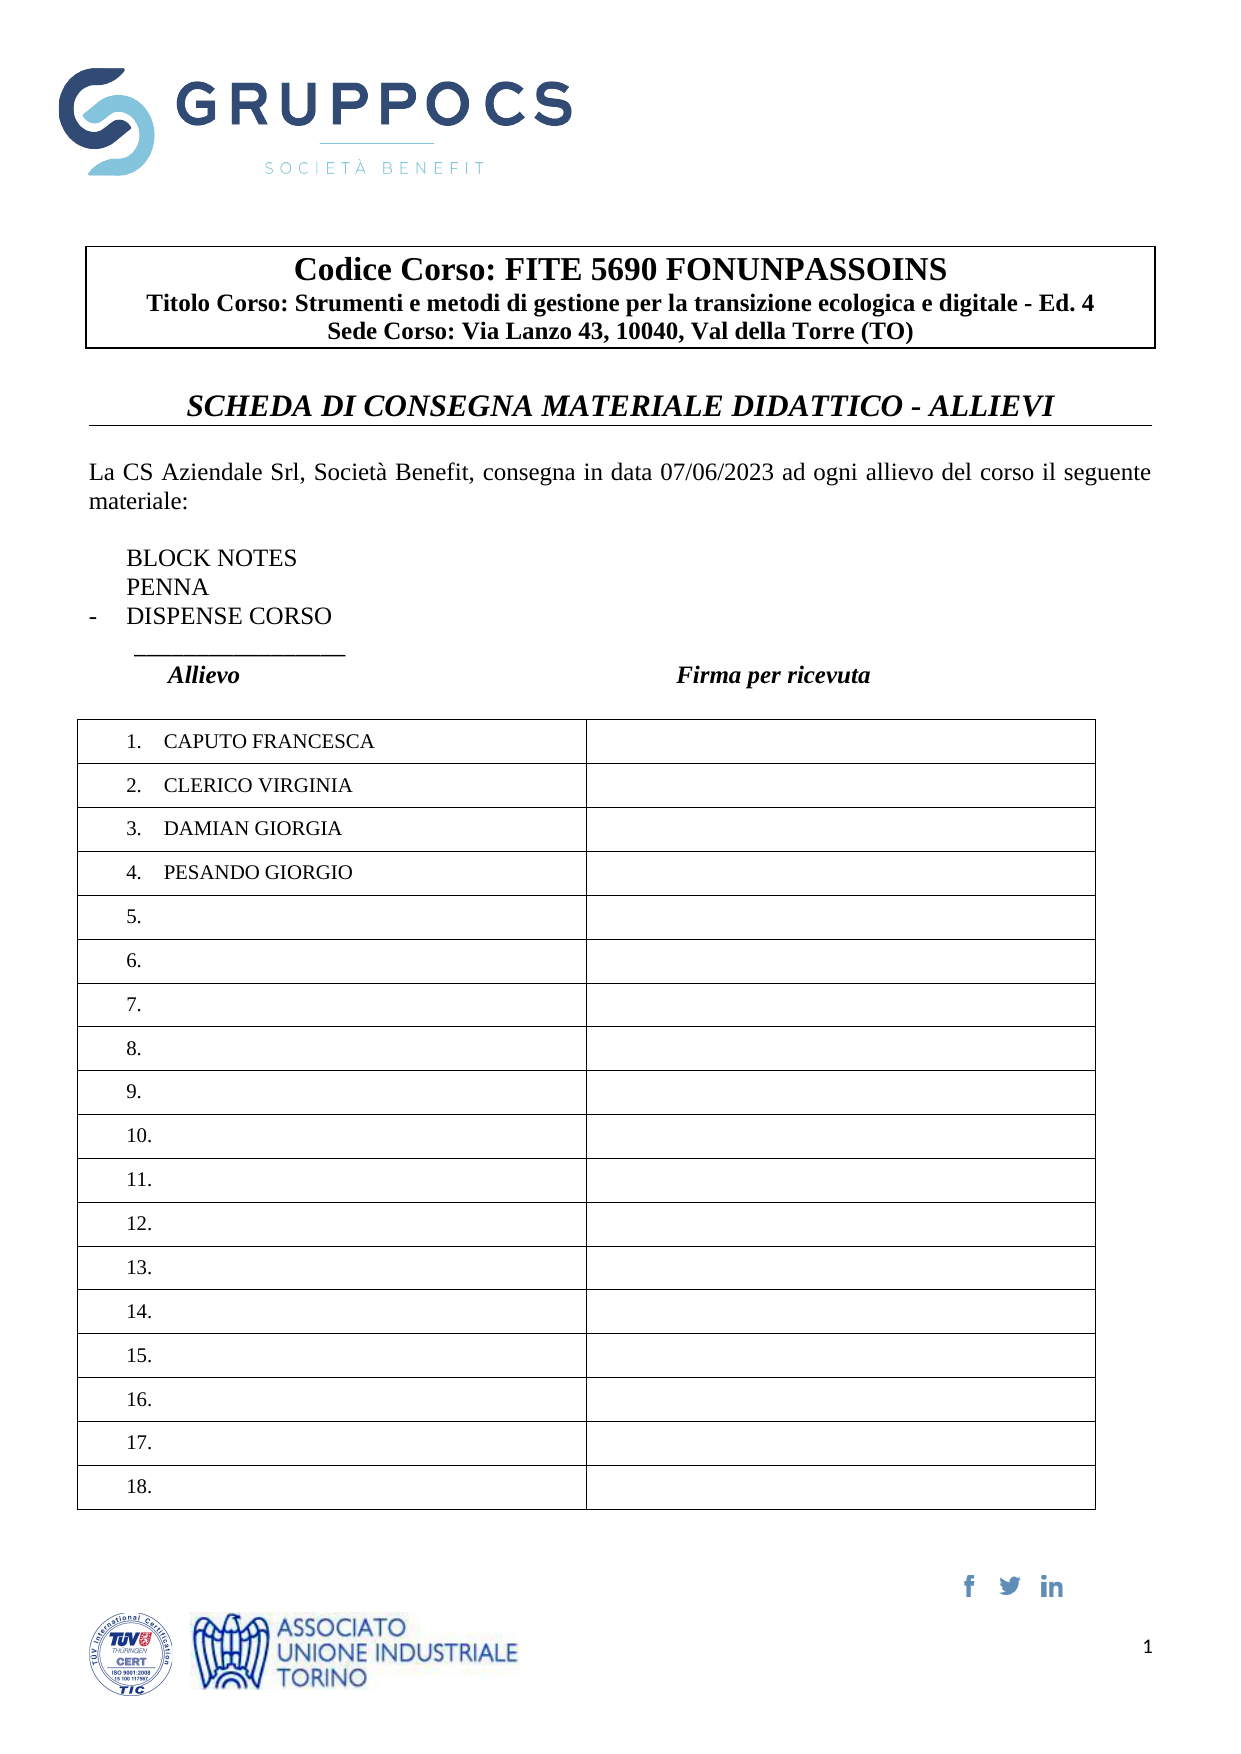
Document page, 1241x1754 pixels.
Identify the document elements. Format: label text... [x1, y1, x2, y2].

table_cell [78, 1159, 586, 1202]
picture [89, 1613, 173, 1696]
picture [58, 68, 580, 178]
text Sede Corso: Via Lanzo 43, 10040, Val della Torre (TO) [87, 313, 1154, 347]
table_cell [78, 896, 586, 938]
table_cell [78, 1115, 586, 1158]
table_cell [78, 1247, 586, 1289]
table_cell [587, 896, 1095, 938]
table_cell DAMIAN GIORGIA [78, 808, 586, 851]
text SCHEDA DI CONSEGNA MATERIALE DIDATTICO - ALLIEVI [88, 387, 1152, 426]
table_cell [587, 1115, 1095, 1158]
table_cell [78, 1334, 586, 1377]
text Titolo Corso: Strumenti e metodi di gestione per la transizione ecologica e digitale - Ed. 4 [88, 288, 1152, 313]
table_header [587, 720, 1095, 763]
text _________________ [88, 629, 1152, 660]
table_cell [587, 1027, 1095, 1070]
list DISPENSE CORSO [88, 601, 1152, 629]
table_cell [587, 1203, 1095, 1246]
table_cell [587, 1334, 1095, 1377]
text BLOCK NOTES [126, 543, 1152, 572]
text PENNA [126, 572, 1152, 601]
table_cell [587, 1422, 1095, 1465]
table_cell [78, 1466, 586, 1509]
table_cell [587, 808, 1095, 851]
table_cell CLERICO VIRGINIA [78, 764, 586, 807]
table_cell [587, 1378, 1095, 1421]
table_cell [587, 764, 1095, 807]
picture [190, 1612, 520, 1690]
table_cell [587, 940, 1095, 982]
table_header CAPUTO FRANCESCA [78, 720, 586, 763]
table_cell [78, 1027, 586, 1070]
table_cell [587, 984, 1095, 1026]
table_cell [78, 940, 586, 982]
table_cell [587, 1159, 1095, 1202]
table_cell [587, 1071, 1095, 1114]
table_cell PESANDO GIORGIO [78, 852, 586, 895]
table_cell [587, 1466, 1095, 1509]
picture [964, 1575, 1063, 1597]
text La CS Aziendale Srl, Società Benefit, consegna in data 07/06/2023 ad ogni allievo del corso il seguente materiale: [88, 457, 1152, 514]
text Allievo Firma per ricevuta [88, 660, 1152, 689]
table_cell [587, 852, 1095, 895]
table_cell [78, 1071, 586, 1114]
table_cell [587, 1290, 1095, 1333]
table_cell [587, 1247, 1095, 1289]
table_cell [78, 1203, 586, 1246]
table_cell [78, 1378, 586, 1421]
table_cell [78, 984, 586, 1026]
text Codice Corso: FITE 5690 FONUNPASSOINS [87, 247, 1154, 288]
table_cell [78, 1422, 586, 1465]
table_cell [78, 1290, 586, 1333]
